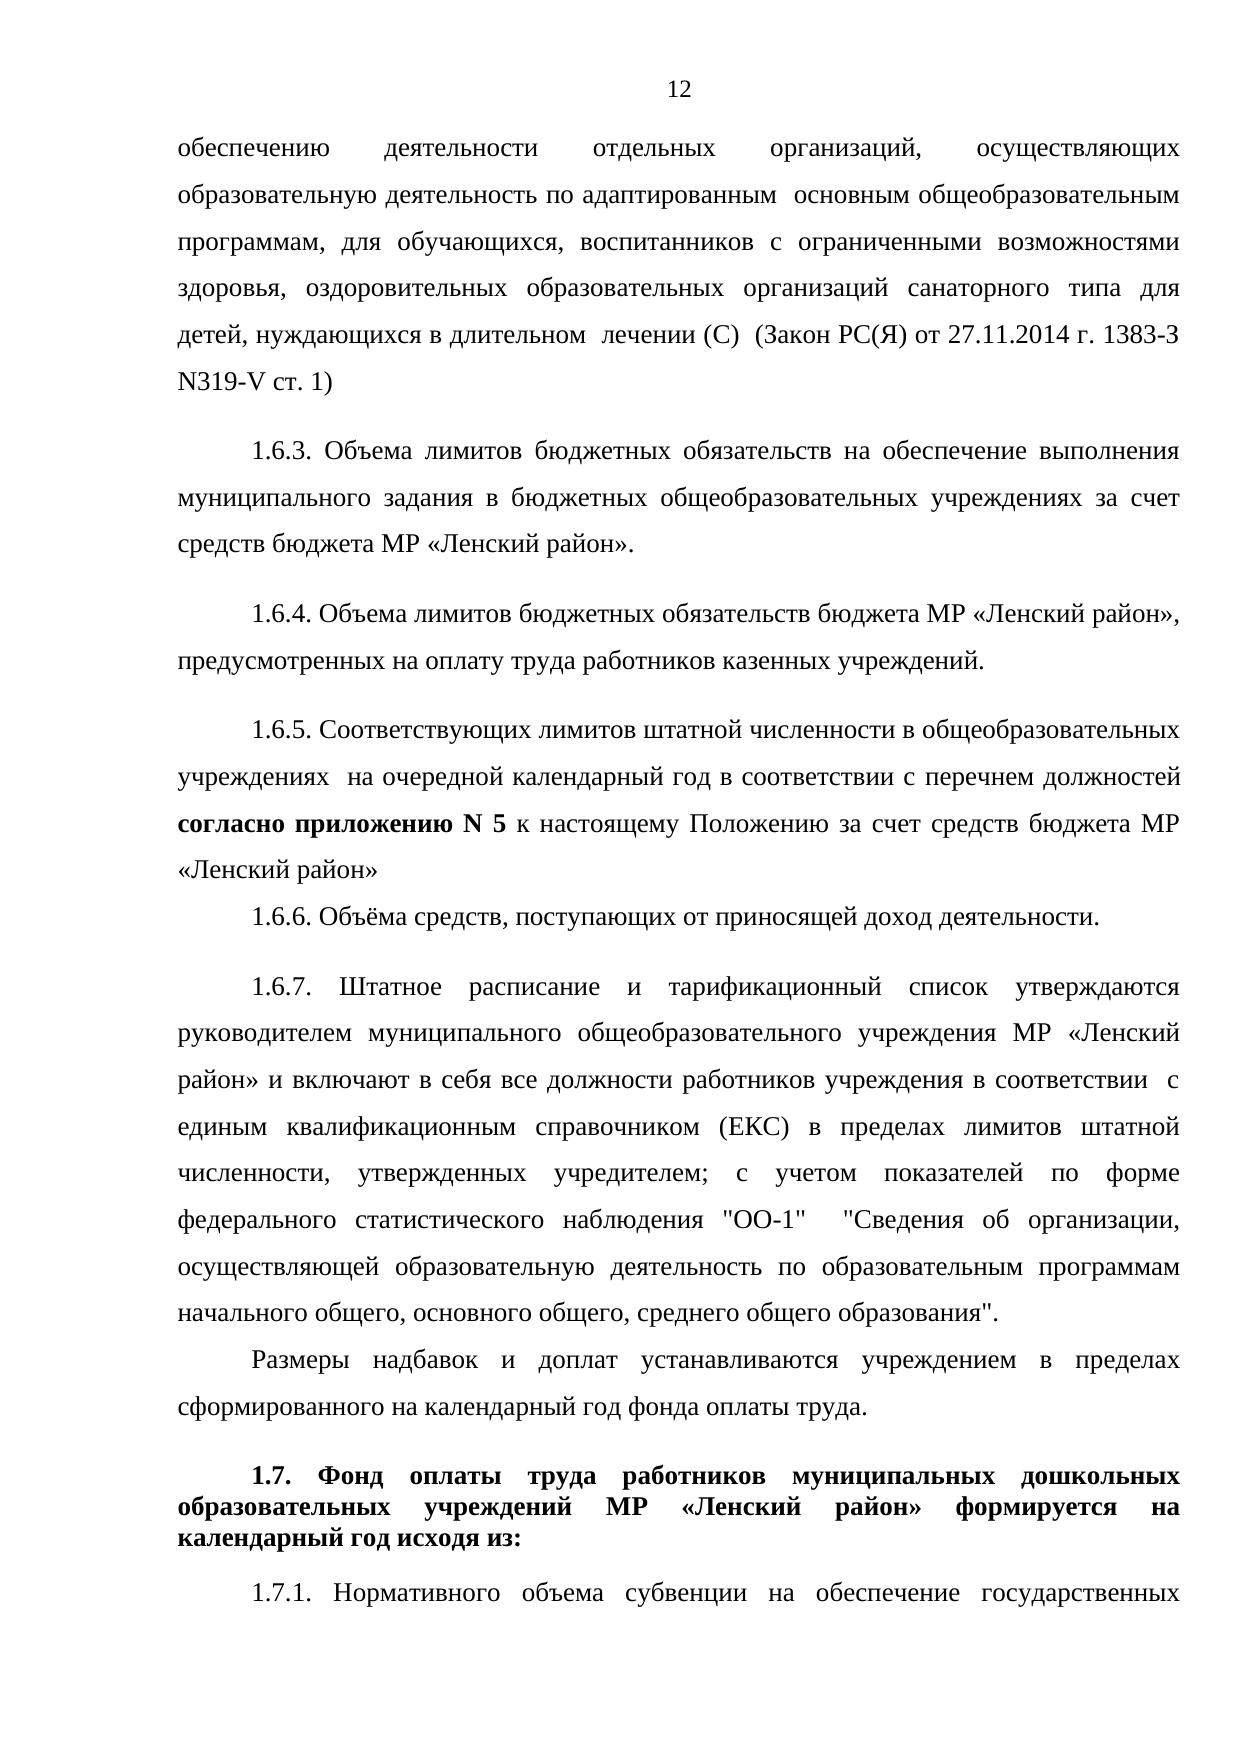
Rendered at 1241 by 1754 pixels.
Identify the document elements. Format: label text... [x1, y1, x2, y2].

text 1.7. Фонд оплаты труда работников муниципальных дошкольных образовательных учреждений МР «Ленский район» формируется на календарный год исходя из: [177, 1459, 1181, 1553]
text 1.6.4. Объема лимитов бюджетных обязательств бюджета МР «Ленский район», предусмотренных на оплату труда работников казенных учреждений. [177, 597, 1181, 675]
text 1.6.5. Соответствующих лимитов штатной численности в общеобразовательных учреждениях на очередной календарный год в соответствии с перечнем должностей согласно приложению N 5 к настоящему Положению за счет средств бюджета МР «Ленский район» [177, 713, 1181, 884]
text Размеры надбавок и доплат устанавливаются учреждением в пределах сформированного на календарный год фонда оплаты труда. [177, 1343, 1181, 1421]
text 1.6.3. Объема лимитов бюджетных обязательств на обеспечение выполнения муниципального задания в бюджетных общеобразовательных учреждениях за счет средств бюджета МР «Ленский район». [177, 434, 1181, 559]
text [177, 1576, 1181, 1607]
text 1.6.6. Объёма средств, поступающих от приносящей доход деятельности. [177, 900, 1178, 931]
text 1.6.7. Штатное расписание и тарификационный список утверждаются руководителем муниципального общеобразовательного учреждения МР «Ленский район» и включают в себя все должности работников учреждения в соответствии с единым квалификационным справочником (ЕКС) в пределах лимитов штатной численности, утвержденных учредителем; с учетом показателей по форме федерального статистического наблюдения "ОО-1" "Сведения об организации, осуществляющей образовательную деятельность по образовательным программам начального общего, основного общего, среднего общего образования". [177, 970, 1181, 1327]
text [177, 131, 1181, 396]
